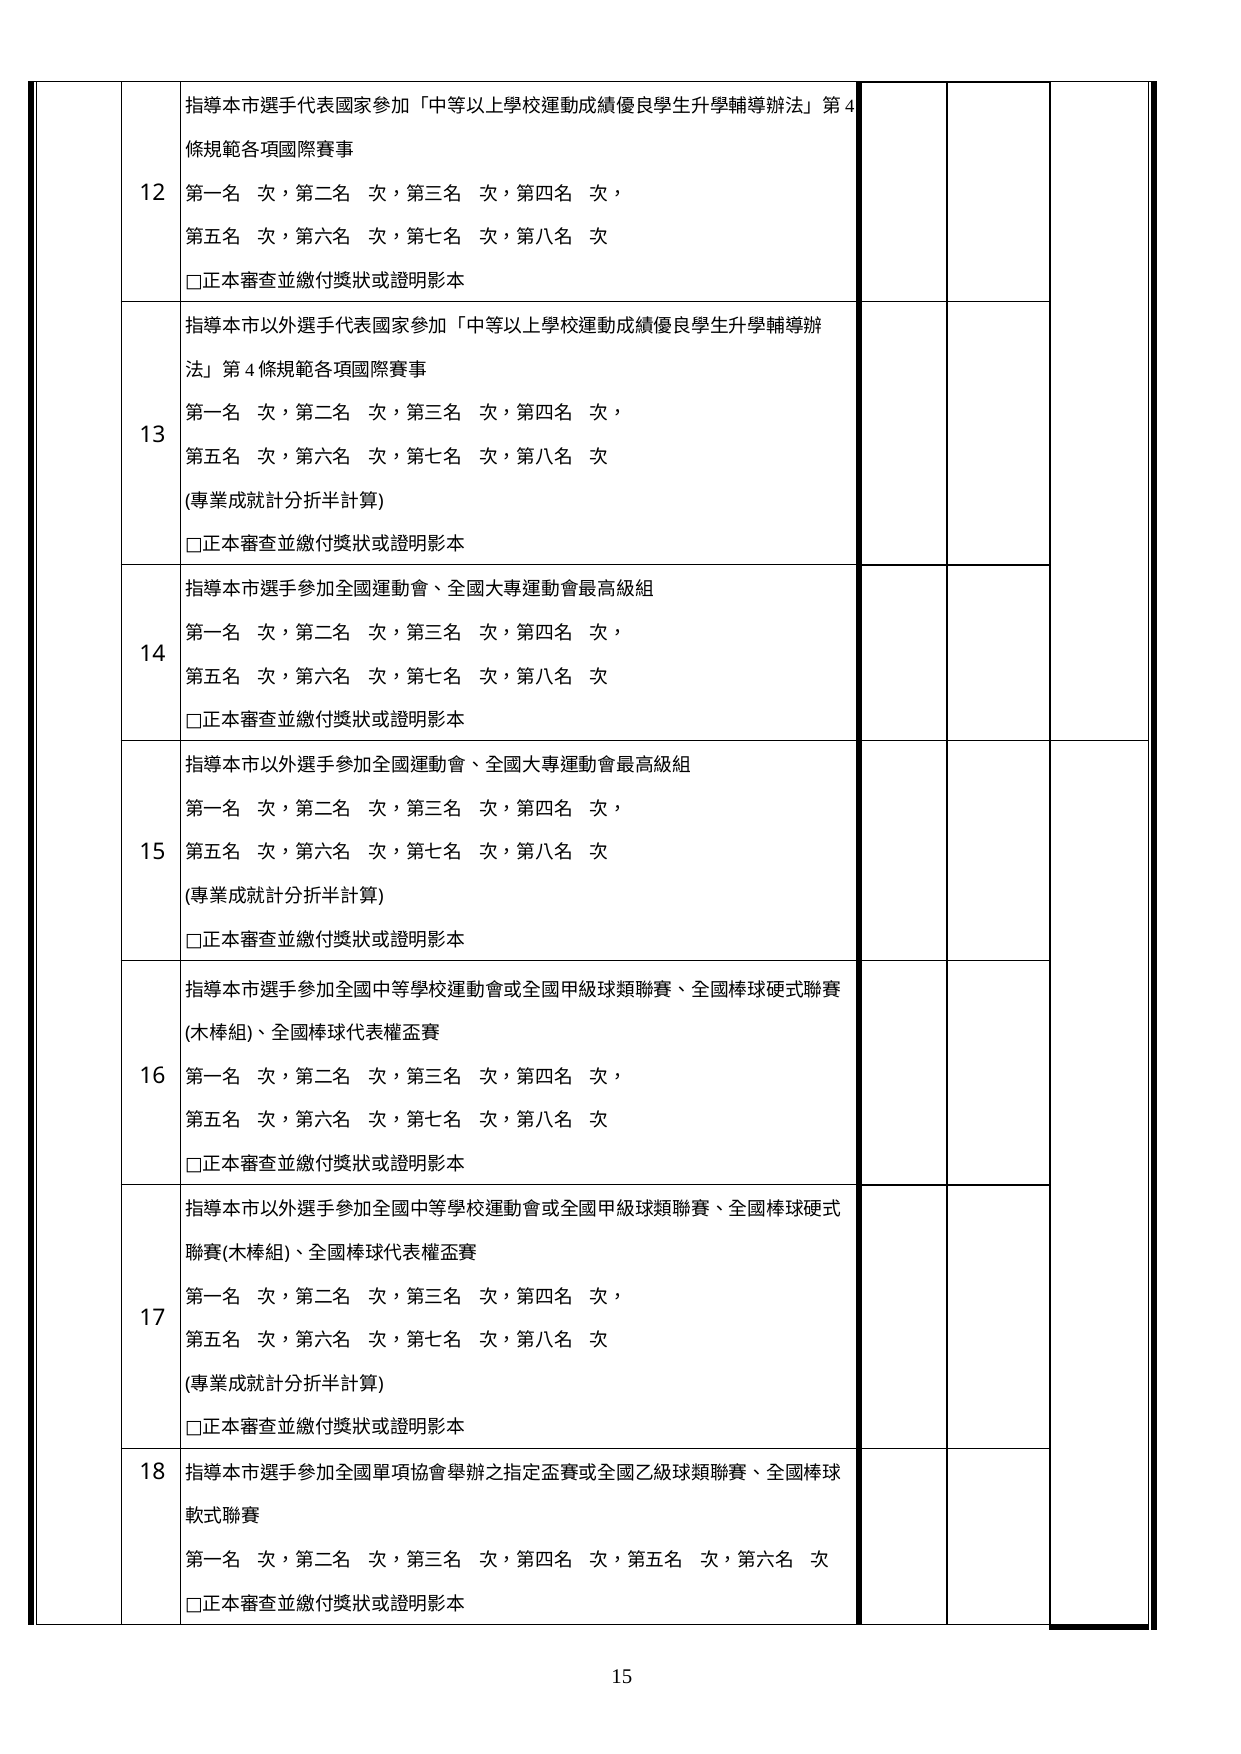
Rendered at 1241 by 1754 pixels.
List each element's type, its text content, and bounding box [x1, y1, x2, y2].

table_cell 18 [122, 1449, 180, 1624]
table_cell 指導本市選手參加全國單項協會舉辦之指定盃賽或全國乙級球類聯賽、全國棒球軟式聯賽 第一名 次，第二名 次，第三名 次，第四名 次，第五名 次，第六名 次 □正本審查並繳付獎狀或證明影本 [181, 1449, 856, 1624]
table_cell [948, 302, 1049, 564]
table_cell [948, 961, 1049, 1184]
table_cell [1051, 741, 1148, 1624]
table_cell [948, 1186, 1049, 1448]
table_cell [862, 1186, 946, 1448]
table_cell [948, 1449, 1049, 1624]
table_cell [948, 83, 1049, 301]
table_cell 指導本市選手代表國家參加「中等以上學校運動成績優良學生升學輔導辦法」第4條規範各項國際賽事 第一名 次，第二名 次，第三名 次，第四名 次， 第五名 次，第六名 次，第七名 次，第八名 次 □正本審查並繳付獎狀或證明影本 [181, 82, 856, 301]
table_cell 指導本市以外選手參加全國運動會、全國大專運動會最高級組 第一名 次，第二名 次，第三名 次，第四名 次， 第五名 次，第六名 次，第七名 次，第八名 次 (專業成就計分折半計算) □正本審查並繳付獎狀或證明影本 [181, 741, 856, 960]
table_cell 14 [122, 565, 180, 740]
table_cell [862, 1449, 946, 1624]
table_cell [862, 566, 946, 740]
table_cell [948, 741, 1049, 960]
table_cell 15 [122, 741, 180, 960]
table_cell 指導本市以外選手參加全國中等學校運動會或全國甲級球類聯賽、全國棒球硬式 聯賽(木棒組)、全國棒球代表權盃賽 第一名 次，第二名 次，第三名 次，第四名 次， 第五名 次，第六名 次，第七名 次，第八名 次 (專業成就計分折半計算) □正本審查並繳付獎狀或證明影本 [181, 1185, 856, 1448]
table_cell 13 [122, 302, 180, 564]
table_cell [862, 83, 946, 301]
table_cell [862, 302, 946, 564]
table_cell 16 [122, 961, 180, 1184]
table_cell [948, 566, 1049, 740]
table_cell [862, 961, 946, 1184]
table_cell 指導本市以外選手代表國家參加「中等以上學校運動成績優良學生升學輔導辦法」第4條規範各項國際賽事 第一名 次，第二名 次，第三名 次，第四名 次， 第五名 次，第六名 次，第七名 次，第八名 次 (專業成就計分折半計算) □正本審查並繳付獎狀或證明影本 [181, 302, 856, 564]
table_cell 12 [122, 82, 180, 301]
table_cell [862, 741, 946, 960]
table_cell 指導本市選手參加全國中等學校運動會或全國甲級球類聯賽、全國棒球硬式聯賽 (木棒組)、全國棒球代表權盃賽 第一名 次，第二名 次，第三名 次，第四名 次， 第五名 次，第六名 次，第七名 次，第八名 次 □正本審查並繳付獎狀或證明影本 [181, 961, 856, 1184]
table_cell 17 [122, 1185, 180, 1448]
table_cell 指導本市選手參加全國運動會、全國大專運動會最高級組 第一名 次，第二名 次，第三名 次，第四名 次， 第五名 次，第六名 次，第七名 次，第八名 次 □正本審查並繳付獎狀或證明影本 [181, 565, 856, 740]
